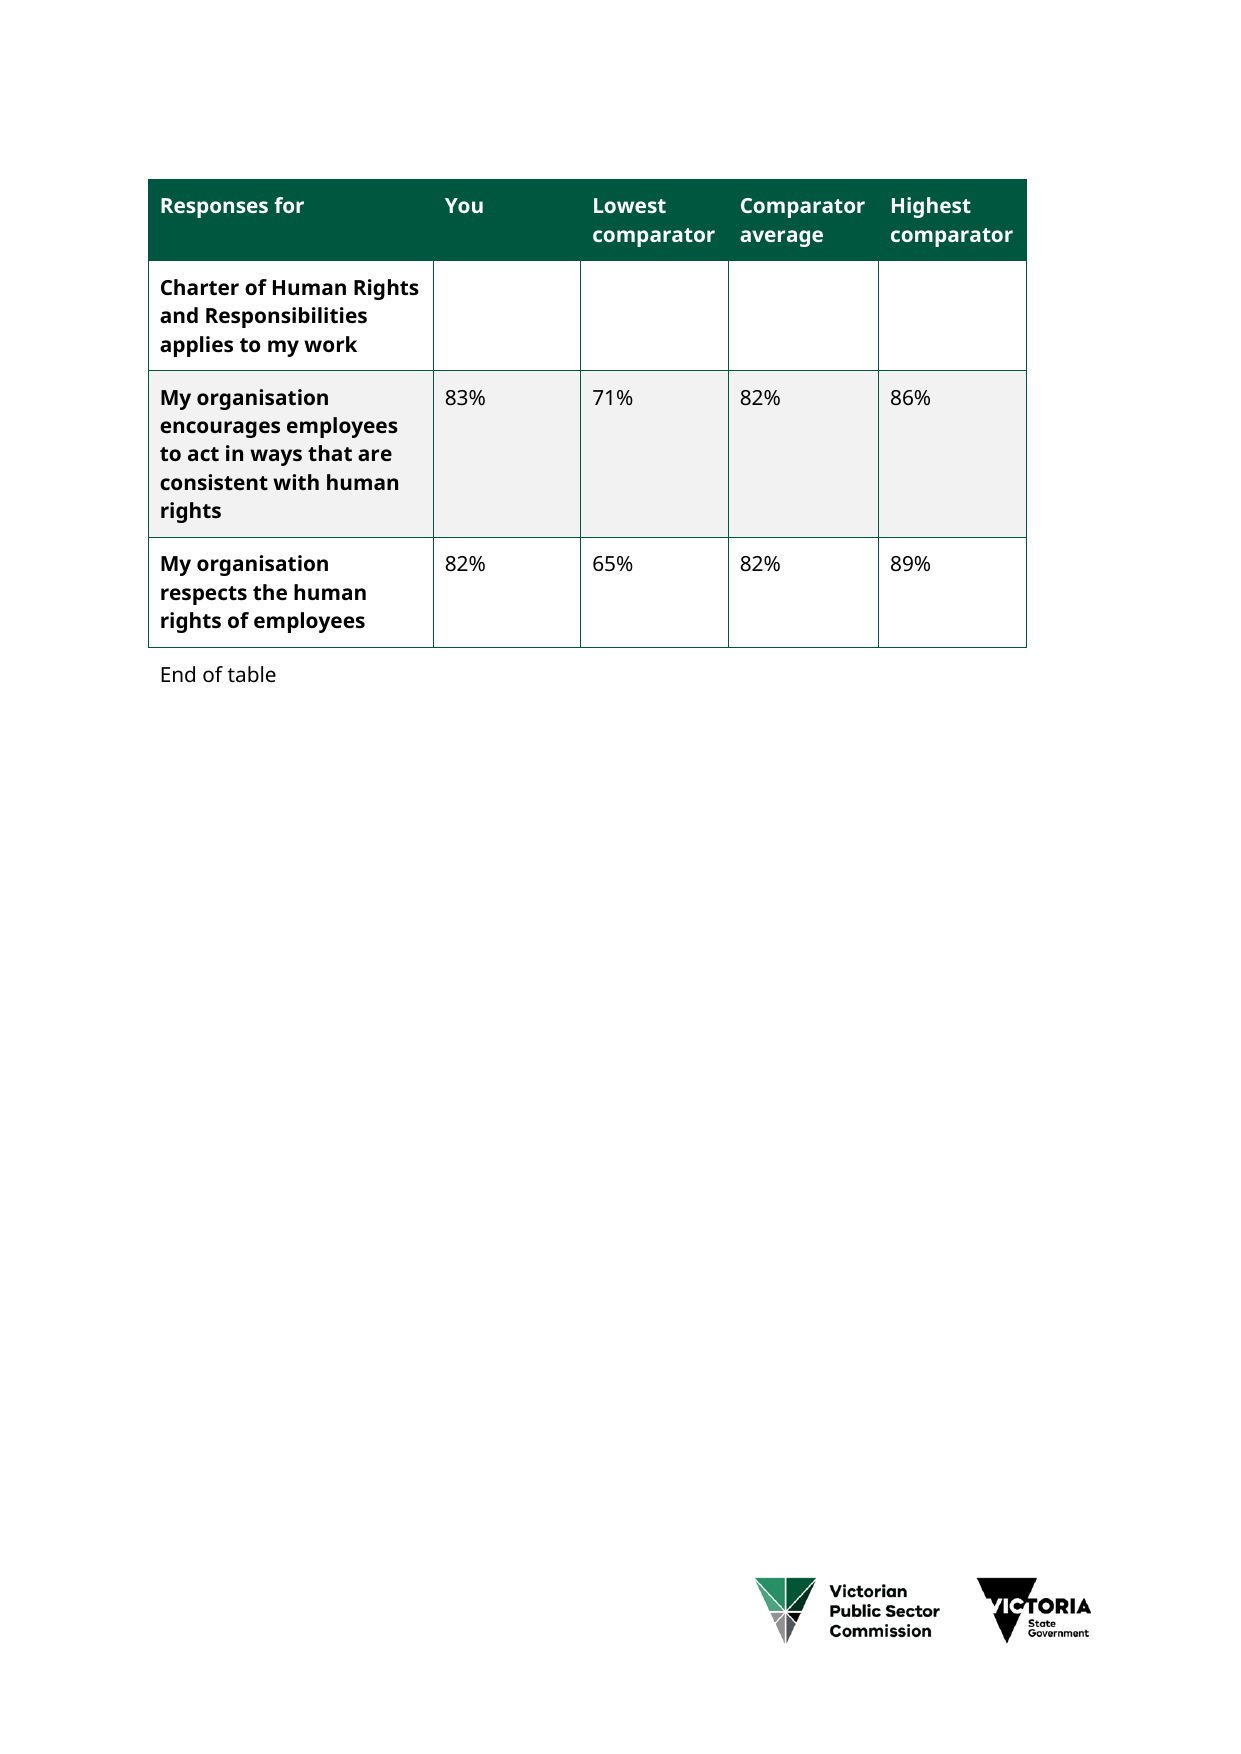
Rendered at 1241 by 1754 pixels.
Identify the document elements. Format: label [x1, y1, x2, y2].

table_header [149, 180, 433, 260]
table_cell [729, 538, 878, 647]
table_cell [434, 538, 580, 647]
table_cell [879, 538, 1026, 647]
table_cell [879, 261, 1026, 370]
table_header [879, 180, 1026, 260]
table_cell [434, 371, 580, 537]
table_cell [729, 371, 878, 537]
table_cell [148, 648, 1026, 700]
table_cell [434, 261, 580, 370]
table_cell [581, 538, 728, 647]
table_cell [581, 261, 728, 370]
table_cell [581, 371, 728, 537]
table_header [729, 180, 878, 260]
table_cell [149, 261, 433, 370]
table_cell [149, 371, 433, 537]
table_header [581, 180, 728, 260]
picture [754, 1577, 1093, 1645]
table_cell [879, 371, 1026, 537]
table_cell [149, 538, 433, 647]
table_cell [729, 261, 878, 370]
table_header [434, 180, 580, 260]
